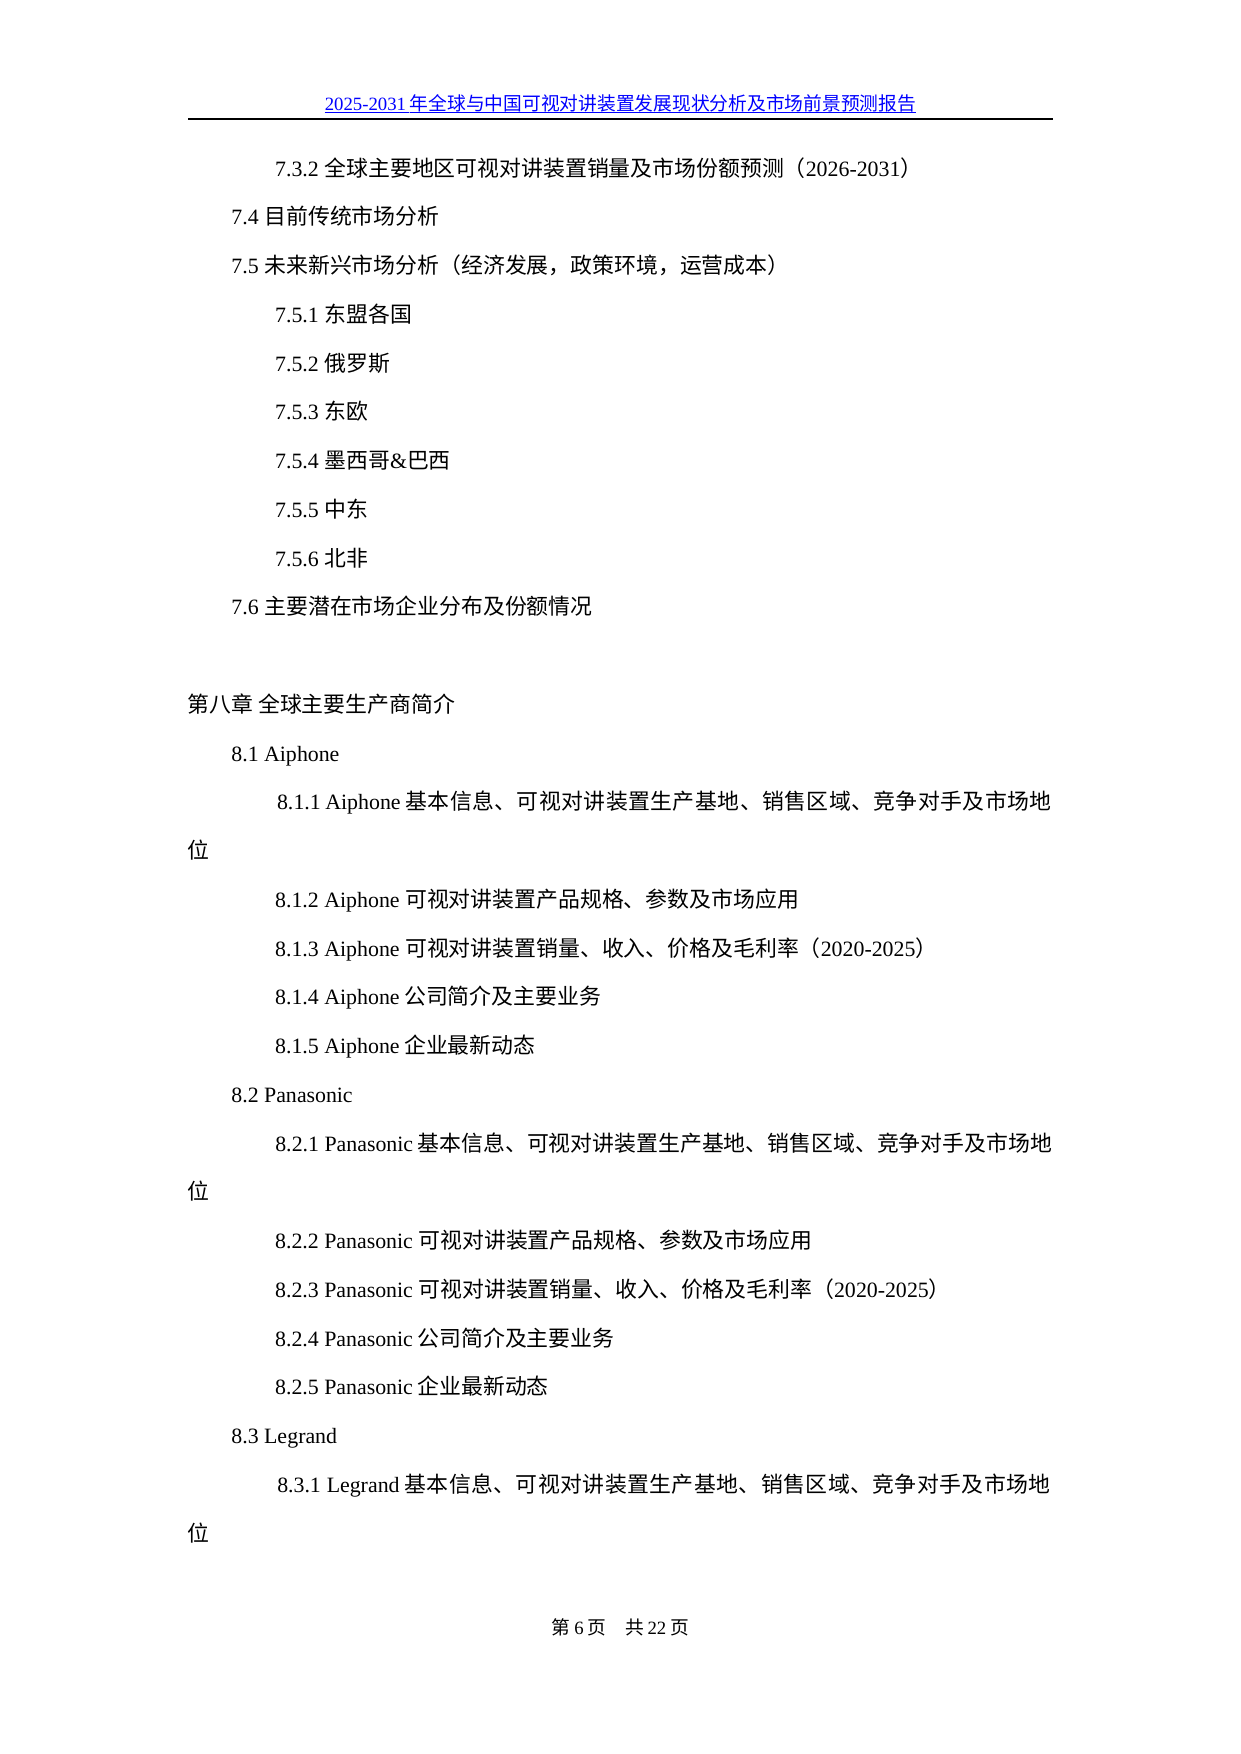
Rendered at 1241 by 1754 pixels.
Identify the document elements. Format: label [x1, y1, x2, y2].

text [187, 150, 1053, 1548]
